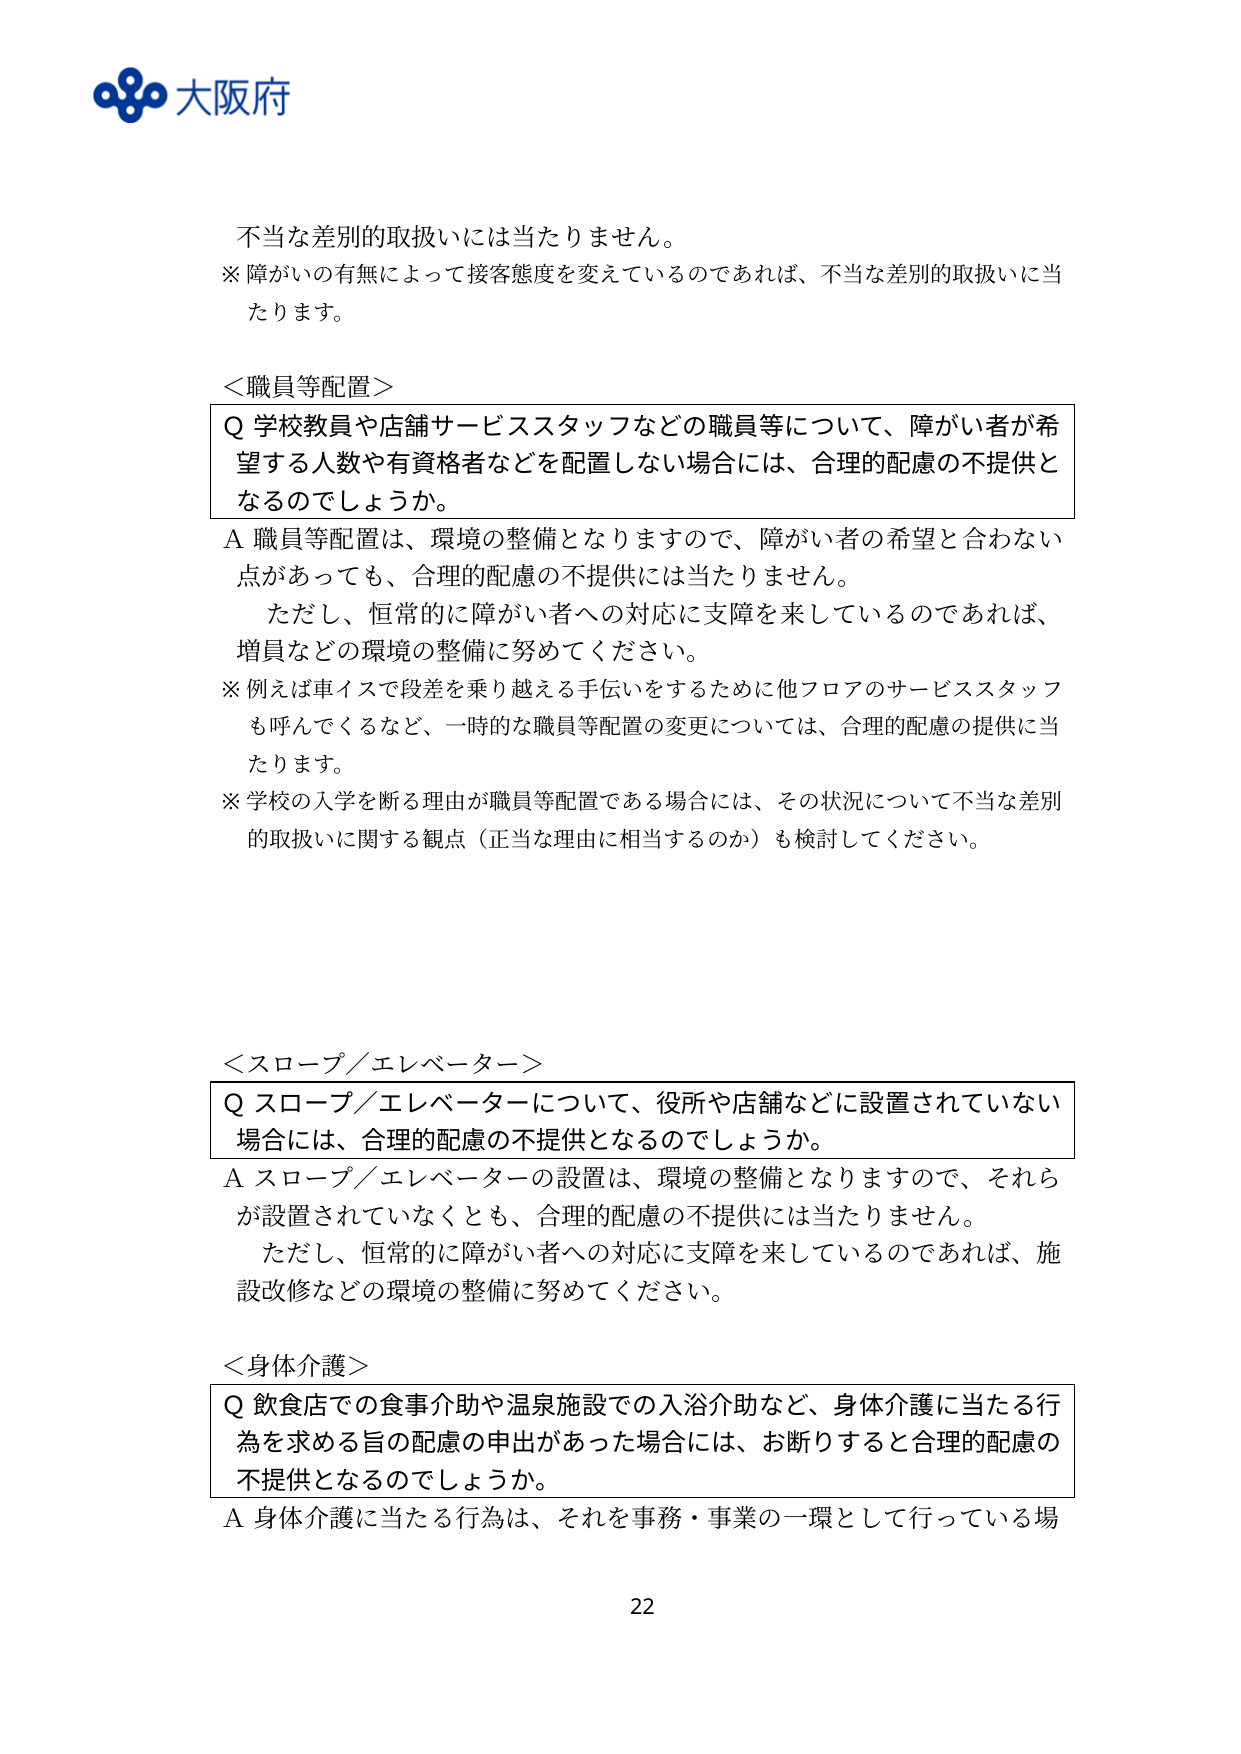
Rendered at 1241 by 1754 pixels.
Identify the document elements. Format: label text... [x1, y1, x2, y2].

text ＜身体介護＞ [222, 1346, 1063, 1383]
table_header Ｑ 学校教員や店舗サービススタッフなどの職員等について、障がい者が希望する人数や有資格者などを配置しない場合には、合理的配慮の不提供となるのでしょうか。 [211, 405, 1074, 518]
text ※ 例えば車イスで段差を乗り越える手伝いをするために他フロアのサービススタッフも呼んでくるなど、一時的な職員等配置の変更については、合理的配慮の提供に当たります。 [222, 669, 1063, 781]
picture [89, 59, 300, 123]
text ※ 障がいの有無によって接客態度を変えているのであれば、不当な差別的取扱いに当たります。 [222, 254, 1063, 329]
text ＜職員等配置＞ [222, 367, 1063, 404]
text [222, 217, 1063, 254]
table_header Ｑ スロープ／エレベーターについて、役所や店舗などに設置されていない場合には、合理的配慮の不提供となるのでしょうか。 [211, 1083, 1074, 1157]
text ＜スロープ／エレベーター＞ [222, 1044, 1063, 1081]
text Ａ 職員等配置は、環境の整備となりますので、障がい者の希望と合わない点があっても、合理的配慮の不提供には当たりません。 [222, 519, 1063, 594]
table_header Ｑ 飲食店での食事介助や温泉施設での入浴介助など、身体介護に当たる行為を求める旨の配慮の申出があった場合には、お断りすると合理的配慮の不提供となるのでしょうか。 [211, 1385, 1074, 1497]
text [222, 1498, 1063, 1536]
text ただし、恒常的に障がい者への対応に支障を来しているのであれば、施設改修などの環境の整備に努めてください。 [236, 1233, 1063, 1308]
text ※ 学校の入学を断る理由が職員等配置である場合には、その状況について不当な差別的取扱いに関する観点（正当な理由に相当するのか）も検討してください。 [222, 781, 1063, 856]
text Ａ スロープ／エレベーターの設置は、環境の整備となりますので、それらが設置されていなくとも、合理的配慮の不提供には当たりません。 [222, 1159, 1063, 1233]
text ただし、恒常的に障がい者への対応に支障を来しているのであれば、増員などの環境の整備に努めてください。 [236, 594, 1063, 669]
